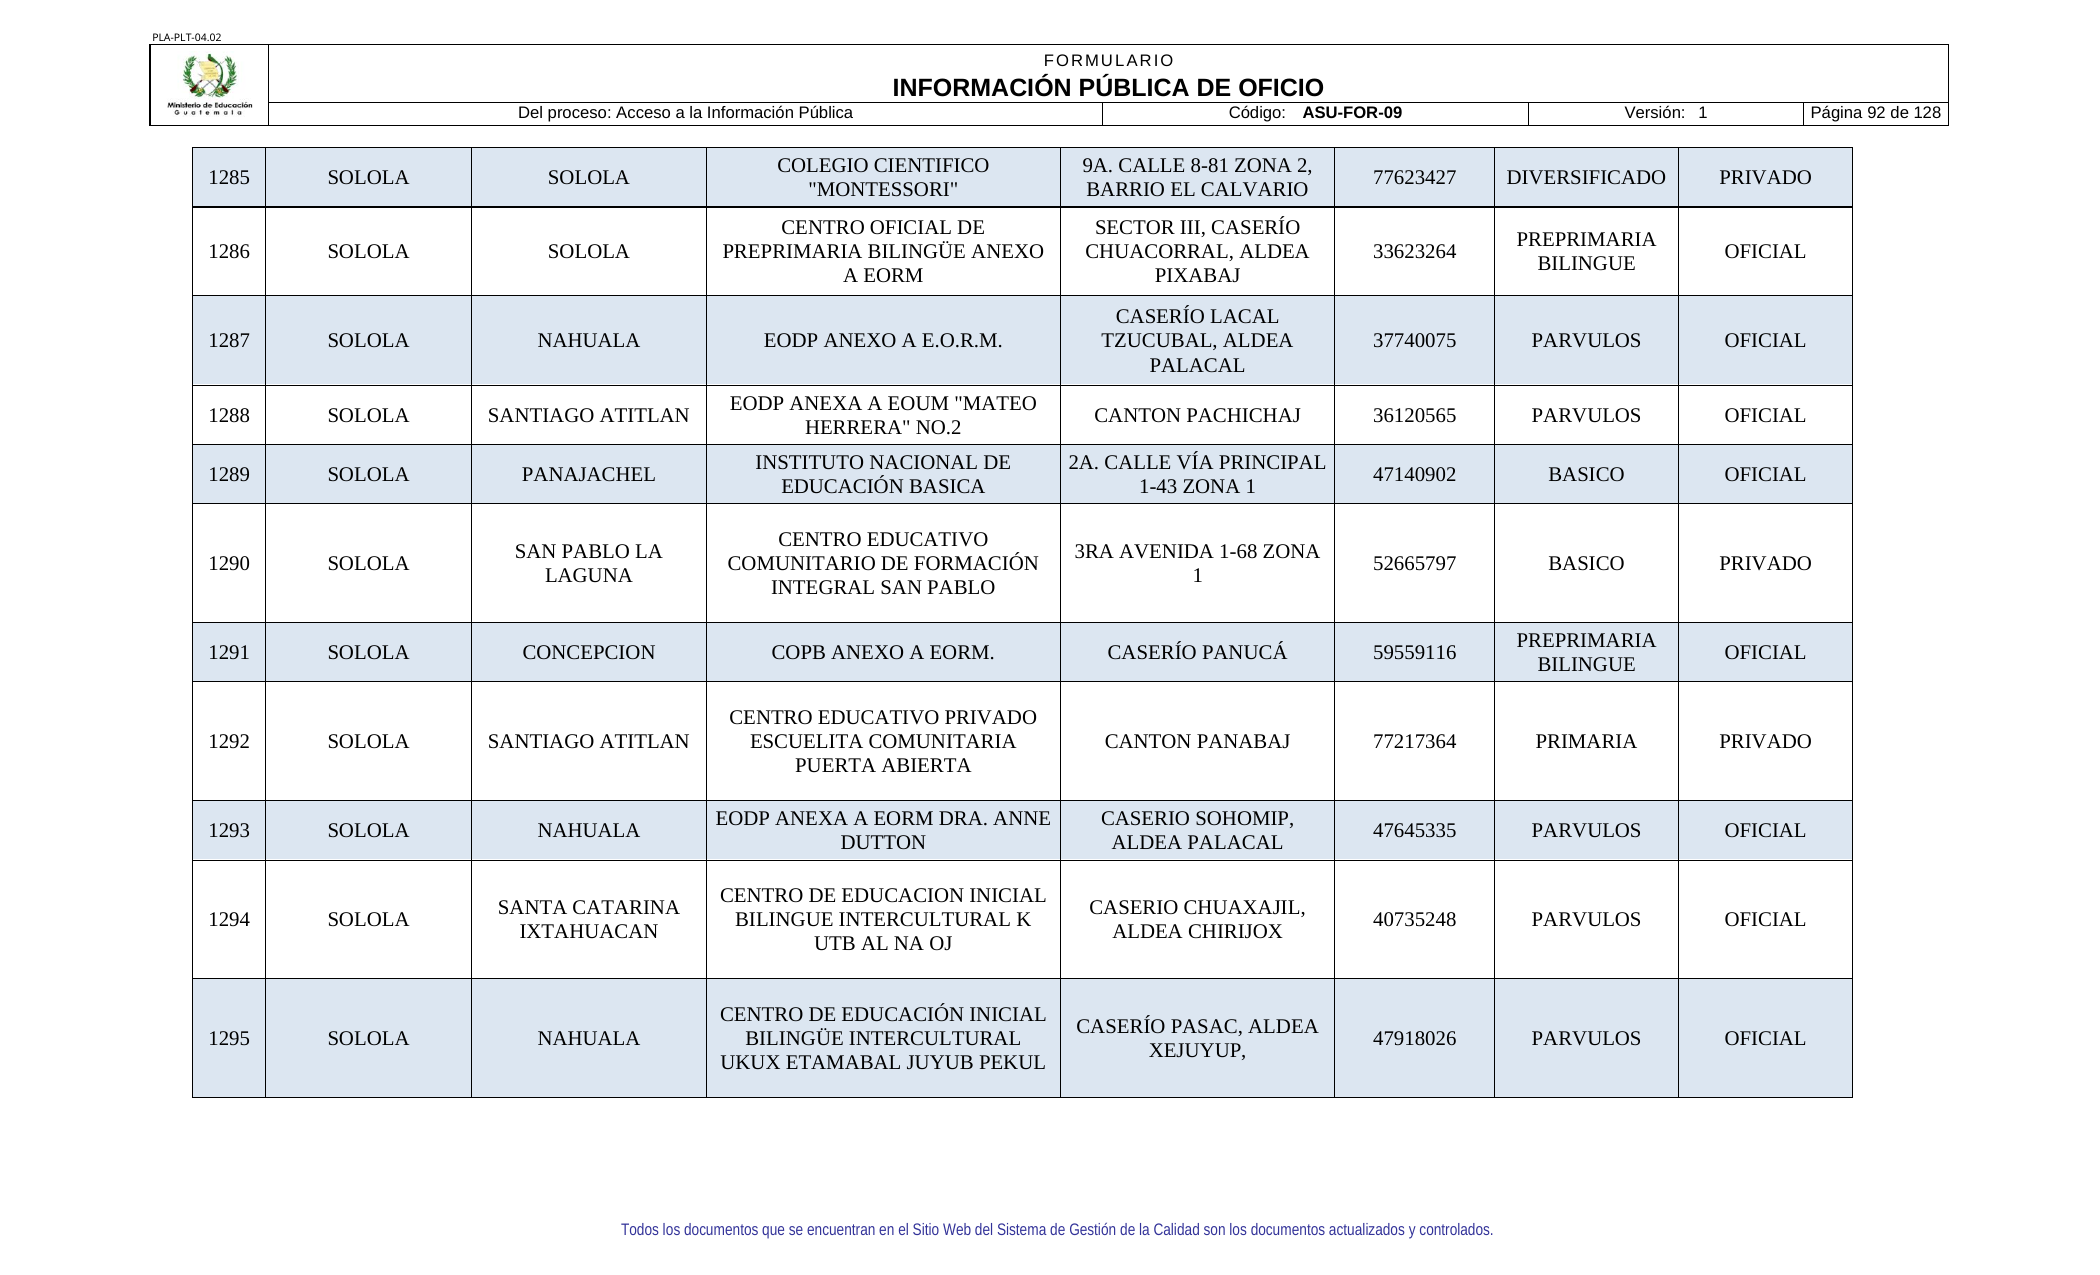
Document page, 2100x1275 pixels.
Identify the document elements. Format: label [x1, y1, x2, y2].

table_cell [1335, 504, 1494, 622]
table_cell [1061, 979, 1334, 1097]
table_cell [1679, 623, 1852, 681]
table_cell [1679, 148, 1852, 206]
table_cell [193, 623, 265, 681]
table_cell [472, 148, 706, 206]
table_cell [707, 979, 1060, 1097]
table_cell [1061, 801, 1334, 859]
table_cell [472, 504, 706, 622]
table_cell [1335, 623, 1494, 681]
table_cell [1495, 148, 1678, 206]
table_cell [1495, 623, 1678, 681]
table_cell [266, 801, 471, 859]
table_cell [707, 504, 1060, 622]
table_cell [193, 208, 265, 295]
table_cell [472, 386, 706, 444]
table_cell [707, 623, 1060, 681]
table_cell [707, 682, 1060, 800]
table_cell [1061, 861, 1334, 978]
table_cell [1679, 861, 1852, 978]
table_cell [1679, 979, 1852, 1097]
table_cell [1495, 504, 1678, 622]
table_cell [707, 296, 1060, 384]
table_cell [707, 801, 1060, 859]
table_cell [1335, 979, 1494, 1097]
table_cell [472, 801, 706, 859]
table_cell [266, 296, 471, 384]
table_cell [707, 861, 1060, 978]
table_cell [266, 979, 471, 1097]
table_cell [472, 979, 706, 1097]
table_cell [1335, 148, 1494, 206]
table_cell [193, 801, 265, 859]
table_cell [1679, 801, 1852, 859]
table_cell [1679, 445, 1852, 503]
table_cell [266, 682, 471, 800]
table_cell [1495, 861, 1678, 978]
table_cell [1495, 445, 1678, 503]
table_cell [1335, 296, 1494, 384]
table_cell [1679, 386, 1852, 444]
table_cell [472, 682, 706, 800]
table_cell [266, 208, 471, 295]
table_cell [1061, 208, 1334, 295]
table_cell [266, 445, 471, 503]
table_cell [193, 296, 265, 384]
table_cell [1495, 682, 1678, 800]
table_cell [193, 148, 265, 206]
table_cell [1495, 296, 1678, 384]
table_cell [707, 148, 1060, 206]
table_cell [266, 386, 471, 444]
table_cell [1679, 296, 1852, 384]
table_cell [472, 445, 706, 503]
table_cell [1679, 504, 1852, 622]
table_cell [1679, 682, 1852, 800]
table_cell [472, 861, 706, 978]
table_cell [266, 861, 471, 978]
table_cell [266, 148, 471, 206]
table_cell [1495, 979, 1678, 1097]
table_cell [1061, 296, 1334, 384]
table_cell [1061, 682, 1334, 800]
picture [166, 51, 253, 117]
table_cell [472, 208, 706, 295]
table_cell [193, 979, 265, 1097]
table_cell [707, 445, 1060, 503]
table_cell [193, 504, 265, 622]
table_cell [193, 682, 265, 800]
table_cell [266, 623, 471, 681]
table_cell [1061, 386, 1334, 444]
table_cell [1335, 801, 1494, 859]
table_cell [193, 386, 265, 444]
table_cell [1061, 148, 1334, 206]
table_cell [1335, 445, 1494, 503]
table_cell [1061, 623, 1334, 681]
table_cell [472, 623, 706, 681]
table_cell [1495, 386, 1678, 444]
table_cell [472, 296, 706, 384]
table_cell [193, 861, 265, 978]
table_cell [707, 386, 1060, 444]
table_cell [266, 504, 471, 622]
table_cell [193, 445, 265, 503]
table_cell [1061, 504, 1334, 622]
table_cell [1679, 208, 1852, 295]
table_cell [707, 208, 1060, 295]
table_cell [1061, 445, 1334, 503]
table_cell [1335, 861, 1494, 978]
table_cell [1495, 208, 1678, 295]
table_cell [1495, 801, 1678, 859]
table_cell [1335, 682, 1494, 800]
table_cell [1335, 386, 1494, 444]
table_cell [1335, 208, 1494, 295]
